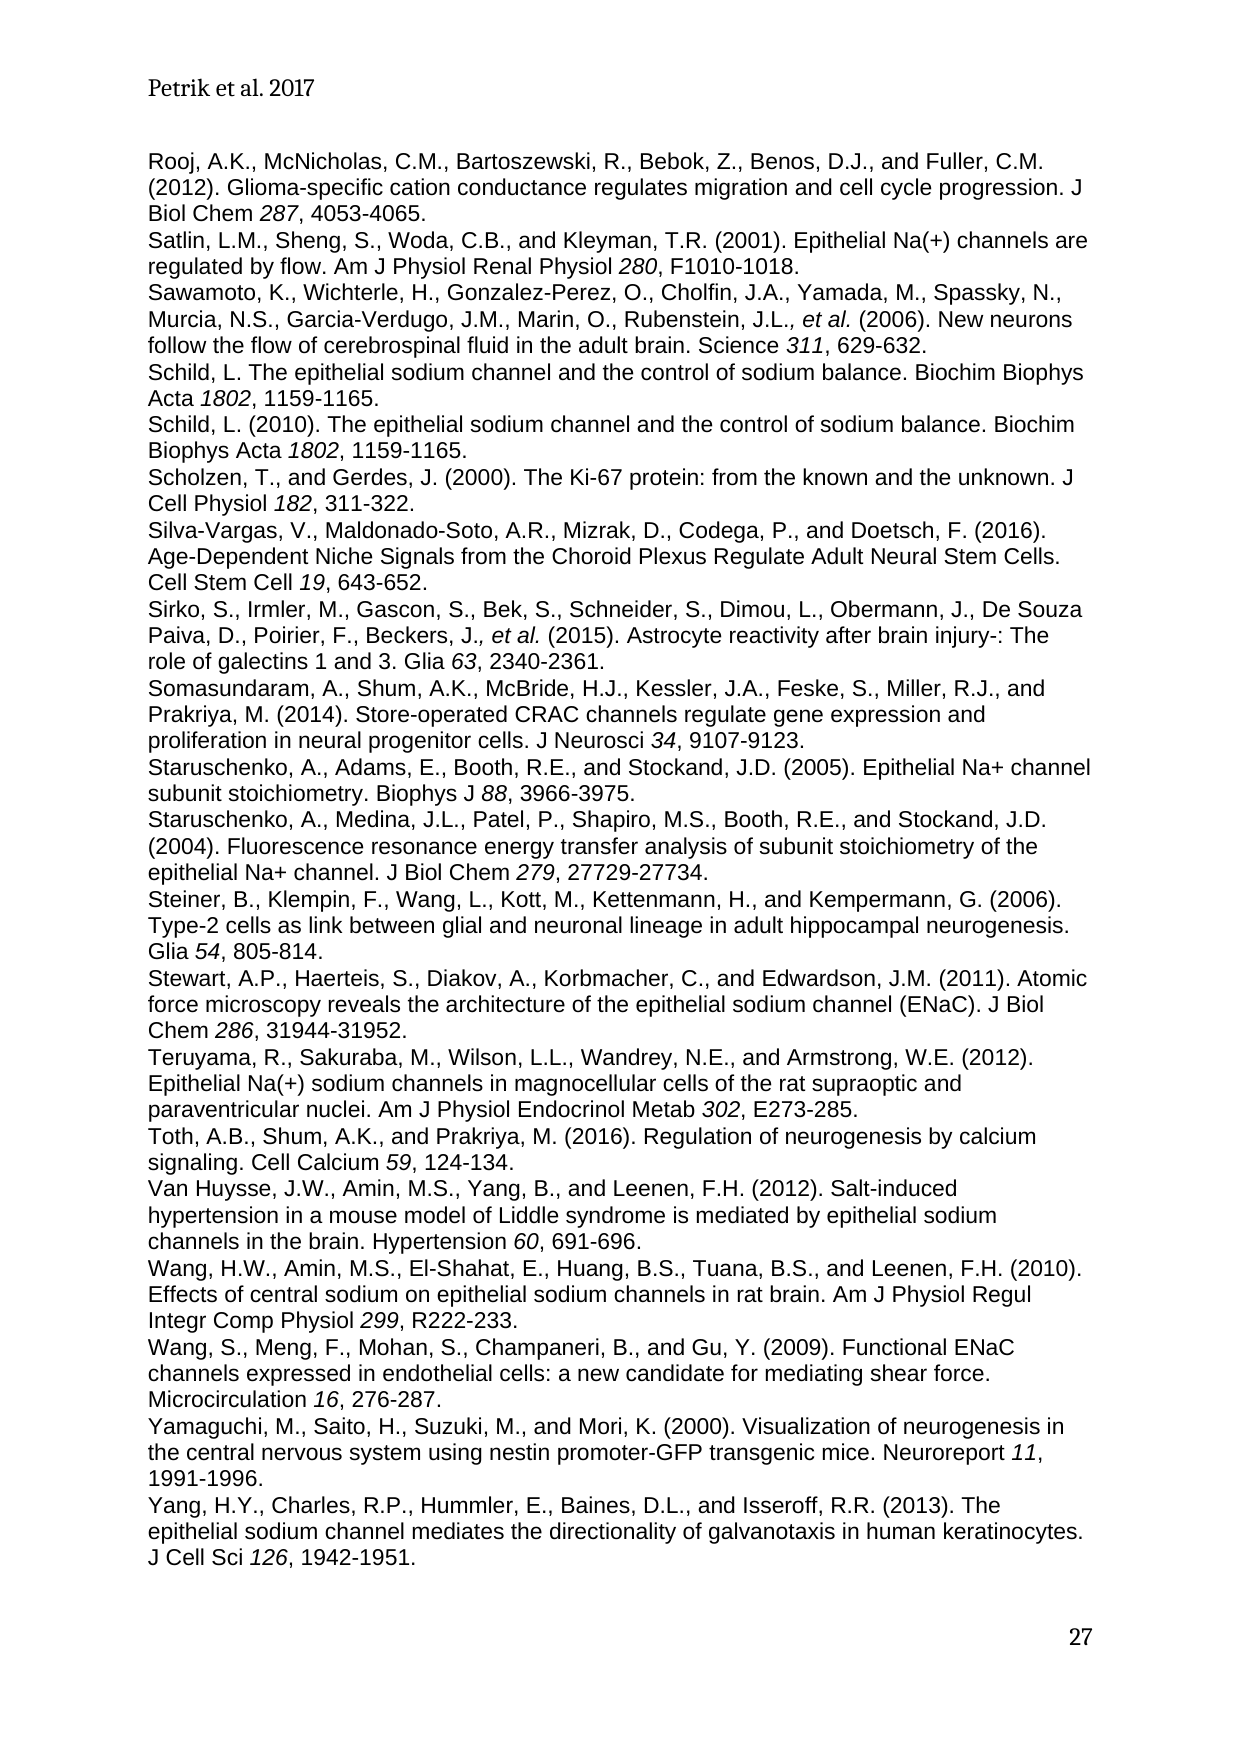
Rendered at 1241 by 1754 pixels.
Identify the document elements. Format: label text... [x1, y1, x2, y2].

text Sirko, S., Irmler, M., Gascon, S., Bek, S., Schneider, S., Dimou, L., Obermann, J., De Souza Paiva, D., Poirier, F., Beckers, J., et al. (2015). Astrocyte reactivity after brain injury-: The role of galectins 1 and 3. Glia 63, 2340-2361. [148, 596, 1093, 675]
text Toth, A.B., Shum, A.K., and Prakriya, M. (2016). Regulation of neurogenesis by calcium signaling. Cell Calcium 59, 124-134. [148, 1123, 1093, 1175]
text Yang, H.Y., Charles, R.P., Hummler, E., Baines, D.L., and Isseroff, R.R. (2013). The epithelial sodium channel mediates the directionality of galvanotaxis in human keratinocytes. J Cell Sci 126, 1942-1951. [148, 1492, 1093, 1571]
text Satlin, L.M., Sheng, S., Woda, C.B., and Kleyman, T.R. (2001). Epithelial Na(+) channels are regulated by flow. Am J Physiol Renal Physiol 280, F1010-1018. [148, 227, 1093, 279]
text Somasundaram, A., Shum, A.K., McBride, H.J., Kessler, J.A., Feske, S., Miller, R.J., and Prakriya, M. (2014). Store-operated CRAC channels regulate gene expression and proliferation in neural progenitor cells. J Neurosci 34, 9107-9123. [148, 675, 1093, 754]
text Wang, S., Meng, F., Mohan, S., Champaneri, B., and Gu, Y. (2009). Functional ENaC channels expressed in endothelial cells: a new candidate for mediating shear force. Microcirculation 16, 276-287. [148, 1333, 1093, 1413]
text Rooj, A.K., McNicholas, C.M., Bartoszewski, R., Bebok, Z., Benos, D.J., and Fuller, C.M. (2012). Glioma-specific cation conductance regulates migration and cell cycle progression. J Biol Chem 287, 4053-4065. [148, 148, 1093, 227]
text Yamaguchi, M., Saito, H., Suzuki, M., and Mori, K. (2000). Visualization of neurogenesis in the central nervous system using nestin promoter-GFP transgenic mice. Neuroreport 11, 1991-1996. [148, 1413, 1093, 1492]
text Steiner, B., Klempin, F., Wang, L., Kott, M., Kettenmann, H., and Kempermann, G. (2006). Type-2 cells as link between glial and neuronal lineage in adult hippocampal neurogenesis. Glia 54, 805-814. [148, 886, 1093, 964]
text Scholzen, T., and Gerdes, J. (2000). The Ki-67 protein: from the known and the unknown. J Cell Physiol 182, 311-322. [148, 464, 1093, 517]
text Schild, L. The epithelial sodium channel and the control of sodium balance. Biochim Biophys Acta 1802, 1159-1165. [148, 358, 1093, 411]
text Teruyama, R., Sakuraba, M., Wilson, L.L., Wandrey, N.E., and Armstrong, W.E. (2012). Epithelial Na(+) sodium channels in magnocellular cells of the rat supraoptic and paraventricular nuclei. Am J Physiol Endocrinol Metab 302, E273-285. [148, 1044, 1093, 1123]
text Staruschenko, A., Adams, E., Booth, R.E., and Stockand, J.D. (2005). Epithelial Na+ channel subunit stoichiometry. Biophys J 88, 3966-3975. [148, 754, 1093, 806]
text Stewart, A.P., Haerteis, S., Diakov, A., Korbmacher, C., and Edwardson, J.M. (2011). Atomic force microscopy reveals the architecture of the epithelial sodium channel (ENaC). J Biol Chem 286, 31944-31952. [148, 964, 1093, 1044]
text Van Huysse, J.W., Amin, M.S., Yang, B., and Leenen, F.H. (2012). Salt-induced hypertension in a mouse model of Liddle syndrome is mediated by epithelial sodium channels in the brain. Hypertension 60, 691-696. [148, 1175, 1093, 1254]
text Silva-Vargas, V., Maldonado-Soto, A.R., Mizrak, D., Codega, P., and Doetsch, F. (2016). Age-Dependent Niche Signals from the Choroid Plexus Regulate Adult Neural Stem Cells. Cell Stem Cell 19, 643-652. [148, 517, 1093, 596]
text Schild, L. (2010). The epithelial sodium channel and the control of sodium balance. Biochim Biophys Acta 1802, 1159-1165. [148, 411, 1093, 464]
text Staruschenko, A., Medina, J.L., Patel, P., Shapiro, M.S., Booth, R.E., and Stockand, J.D. (2004). Fluorescence resonance energy transfer analysis of subunit stoichiometry of the epithelial Na+ channel. J Biol Chem 279, 27729-27734. [148, 806, 1093, 886]
text Wang, H.W., Amin, M.S., El-Shahat, E., Huang, B.S., Tuana, B.S., and Leenen, F.H. (2010). Effects of central sodium on epithelial sodium channels in rat brain. Am J Physiol Regul Integr Comp Physiol 299, R222-233. [148, 1254, 1093, 1333]
text Sawamoto, K., Wichterle, H., Gonzalez-Perez, O., Cholfin, J.A., Yamada, M., Spassky, N., Murcia, N.S., Garcia-Verdugo, J.M., Marin, O., Rubenstein, J.L., et al. (2006). New neurons follow the flow of cerebrospinal fluid in the adult brain. Science 311, 629-632. [148, 279, 1093, 358]
